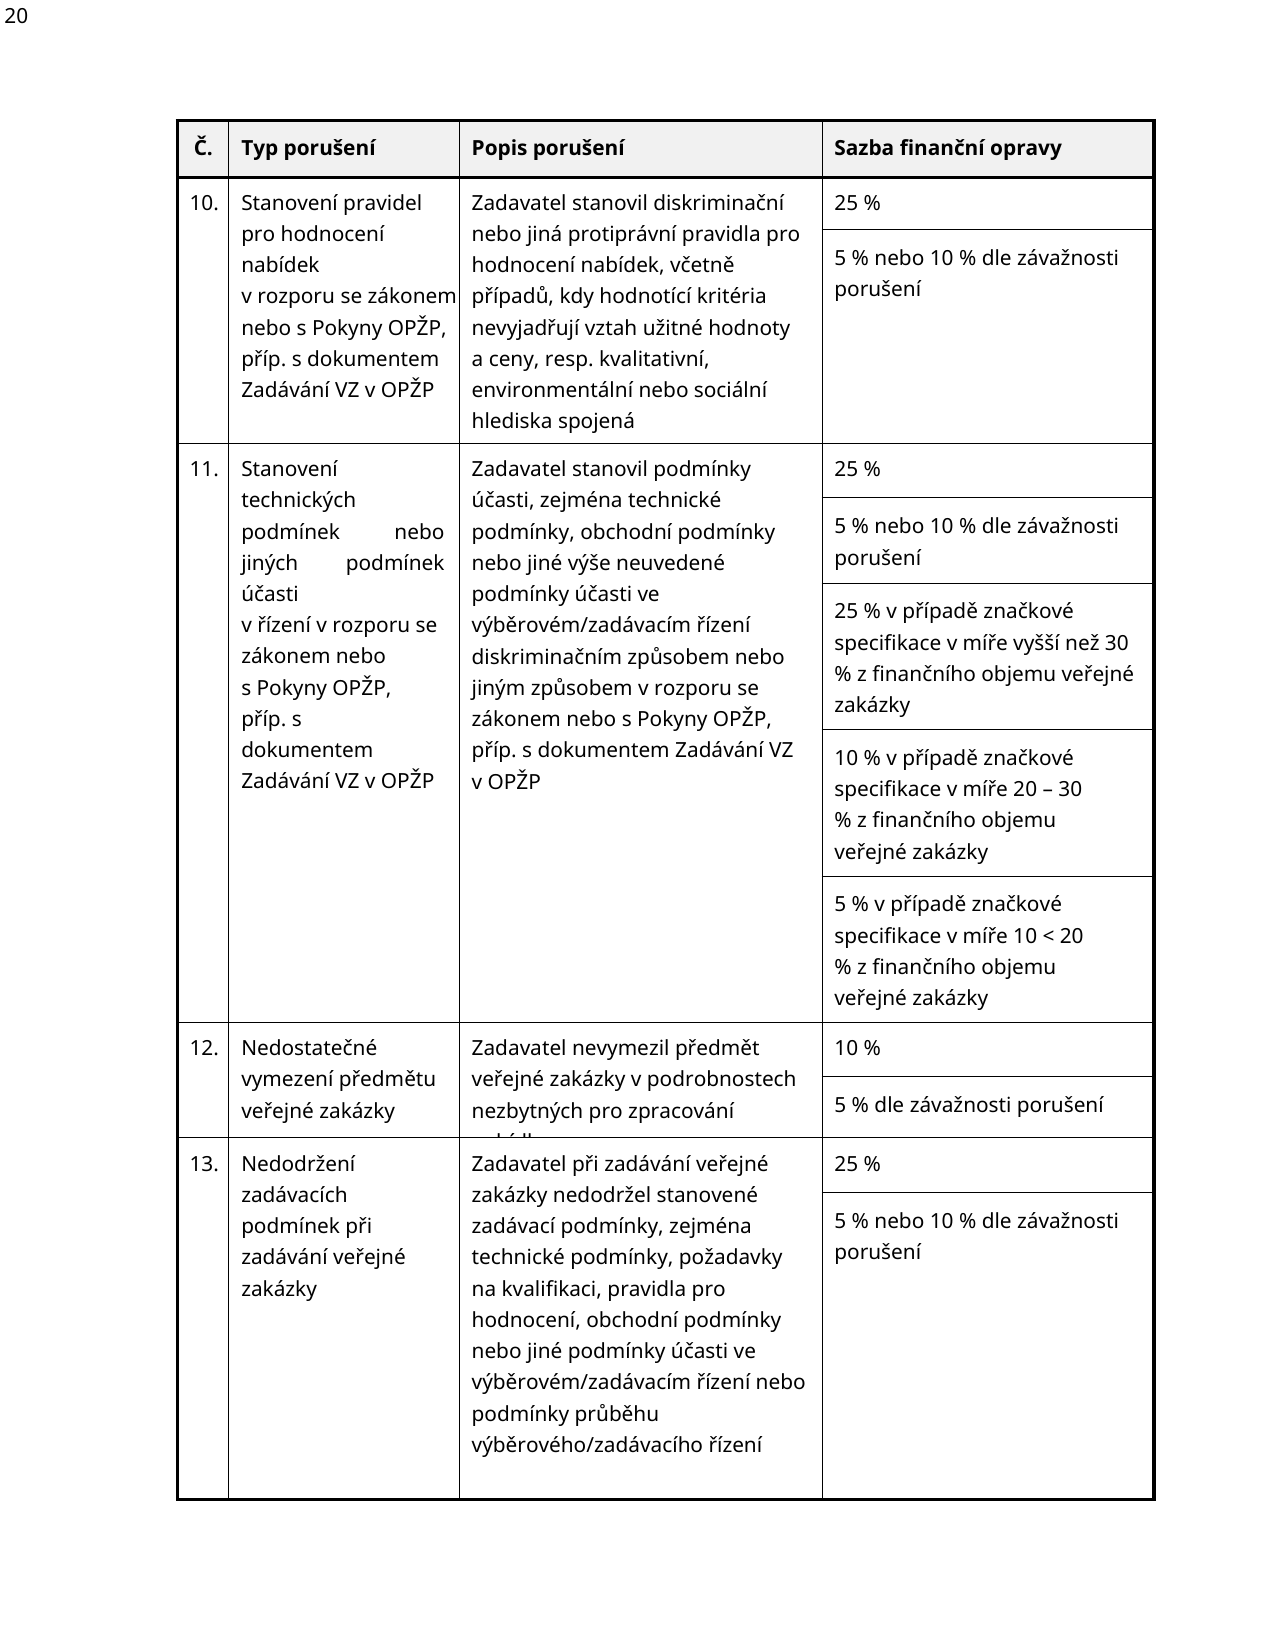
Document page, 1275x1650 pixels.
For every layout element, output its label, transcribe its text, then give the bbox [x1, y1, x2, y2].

table_cell 13. [179, 1138, 228, 1498]
table_header Č. [179, 122, 228, 176]
table_cell 25 % [823, 179, 1152, 229]
table_cell 25 % v případě značkové specifikace v míře vyšší než 30 % z finančního objemu veřejné zakázky [823, 584, 1152, 729]
table_cell 5 % v případě značkové specifikace v míře 10 < 20 % z finančního objemu veřejné zakázky [823, 877, 1152, 1022]
table_cell 5 % dle závažnosti porušení [823, 1077, 1152, 1137]
table_cell 25 % [823, 1138, 1152, 1192]
table_cell Zadavatel nevymezil předmět veřejné zakázky v podrobnostech nezbytných pro zpracování nabídky [460, 1023, 822, 1137]
table_cell 10 % [823, 1023, 1152, 1076]
table_cell 10. [179, 179, 228, 443]
table_header Popis porušení [460, 122, 822, 176]
table_cell Zadavatel stanovil diskriminační nebo jiná protiprávní pravidla pro hodnocení nabídek, včetně případů, kdy hodnotící kritéria nevyjadřují vztah užitné hodnoty a ceny, resp. kvalitativní, environmentální nebo sociální hlediska spojená s předmětem veřejné zakázky [460, 179, 822, 443]
table_cell 11. [179, 444, 228, 1022]
table_cell 5 % nebo 10 % dle závažnosti porušení [823, 1193, 1152, 1498]
table_cell 5 % nebo 10 % dle závažnosti porušení [823, 498, 1152, 583]
table_cell Nedodržení zadávacích podmínek při zadávání veřejné zakázky [229, 1138, 459, 1498]
table_cell 5 % nebo 10 % dle závažnosti porušení [823, 230, 1152, 443]
table_header Typ porušení [229, 122, 459, 176]
table_cell Stanovení technických podmínek nebo jiných podmínek účasti v řízení v rozporu se zákonem nebo s Pokyny OPŽP, příp. s dokumentem Zadávání VZ v OPŽP [229, 444, 459, 1022]
table_cell Stanovení pravidel pro hodnocení nabídek v rozporu se zákonem nebo s Pokyny OPŽP, příp. s dokumentem Zadávání VZ v OPŽP [229, 179, 459, 443]
table_cell 25 % [823, 444, 1152, 497]
table_header Sazba finanční opravy [823, 122, 1152, 176]
table_cell Zadavatel stanovil podmínky účasti, zejména technické podmínky, obchodní podmínky nebo jiné výše neuvedené podmínky účasti ve výběrovém/zadávacím řízení diskriminačním způsobem nebo jiným způsobem v rozporu se zákonem nebo s Pokyny OPŽP, příp. s dokumentem Zadávání VZ v OPŽP [460, 444, 822, 1022]
table_cell 12. [179, 1023, 228, 1137]
table_cell Nedostatečné vymezení předmětu veřejné zakázky [229, 1023, 459, 1137]
table_cell 10 % v případě značkové specifikace v míře 20 – 30 % z finančního objemu veřejné zakázky [823, 730, 1152, 876]
table_cell Zadavatel při zadávání veřejné zakázky nedodržel stanovené zadávací podmínky, zejména technické podmínky, požadavky na kvalifikaci, pravidla pro hodnocení, obchodní podmínky nebo jiné podmínky účasti ve výběrovém/zadávacím řízení nebo podmínky průběhu výběrového/zadávacího řízení [460, 1138, 822, 1498]
